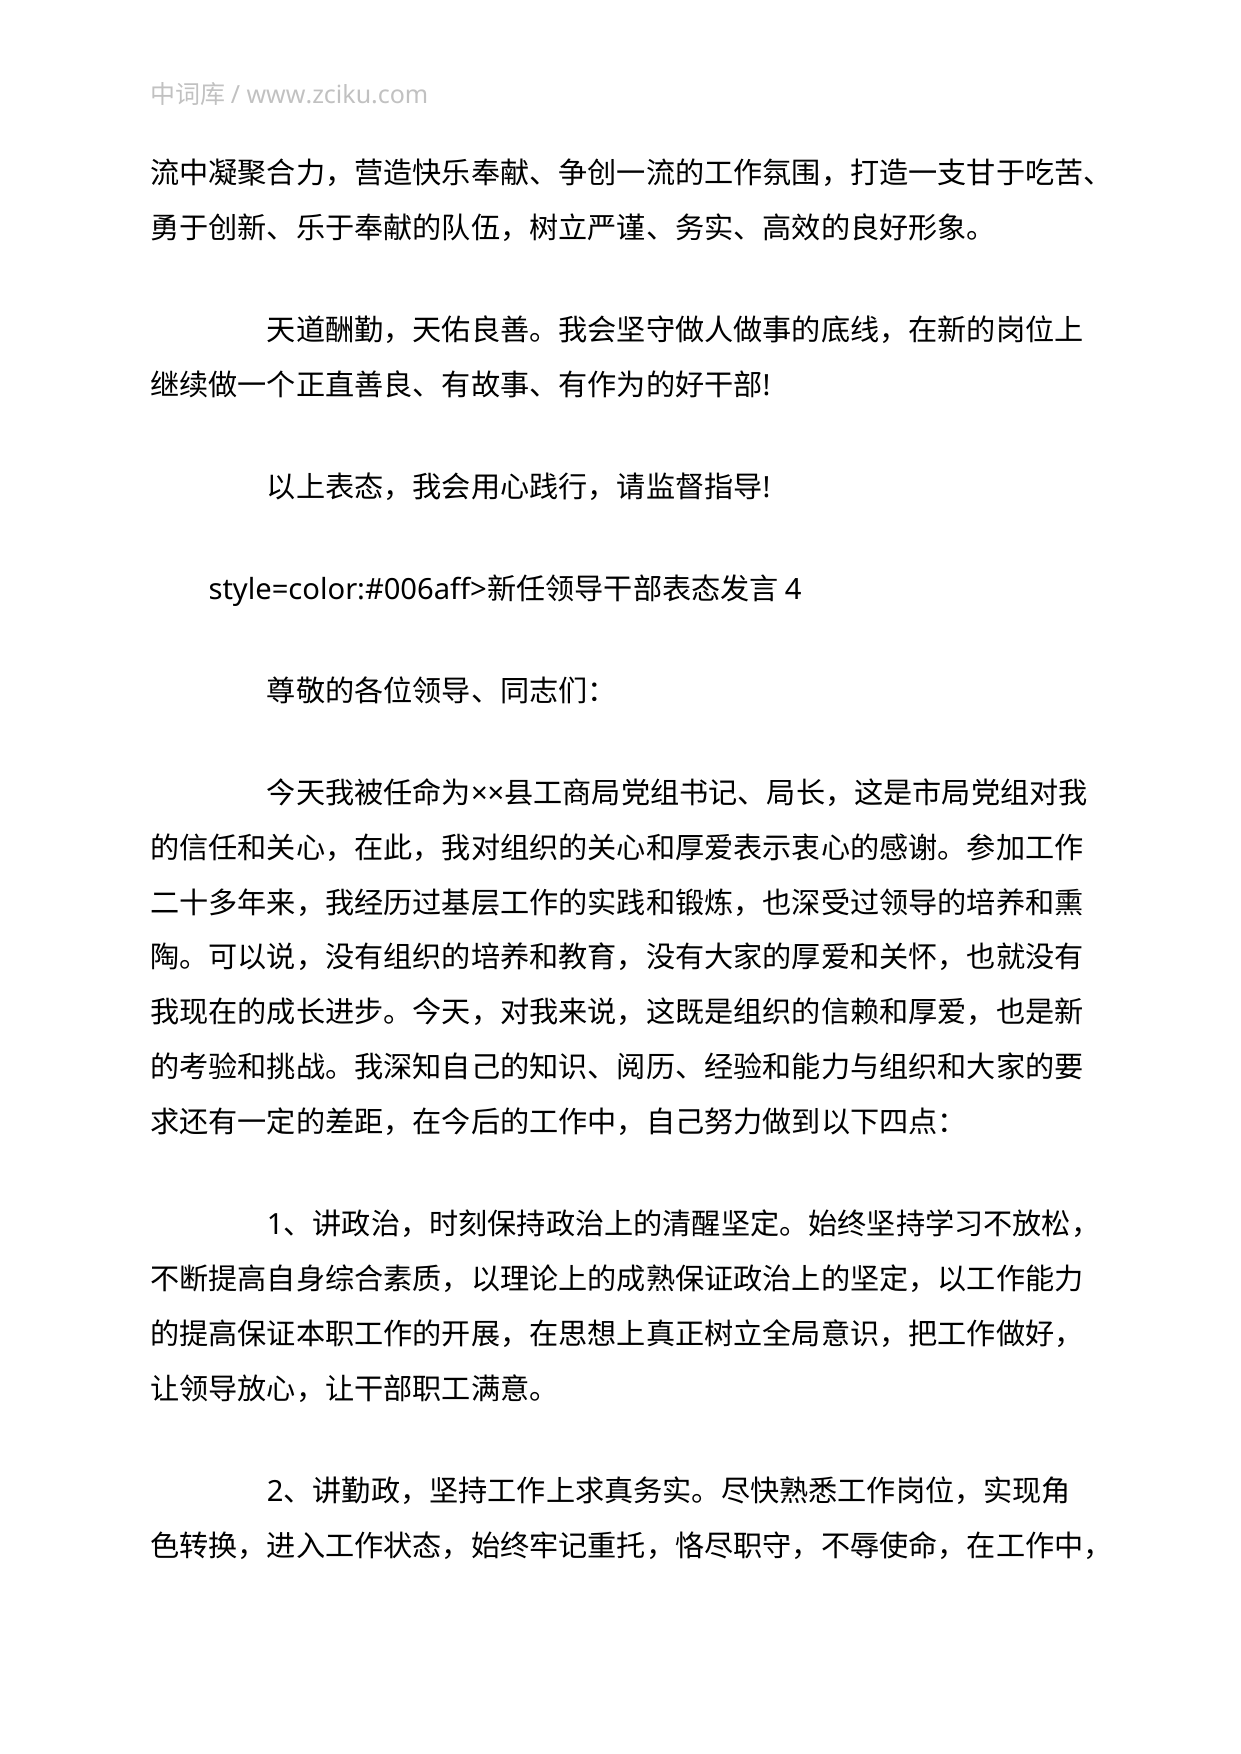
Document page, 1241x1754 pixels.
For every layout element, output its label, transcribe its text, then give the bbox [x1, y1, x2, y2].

text style=color:#006aff>新任领导干部表态发言4 [150, 566, 1090, 608]
text 1、讲政治，时刻保持政治上的清醒坚定。始终坚持学习不放松，不断提高自身综合素质，以理论上的成熟保证政治上的坚定，以工作能力的提高保证本职工作的开展，在思想上真正树立全局意识，把工作做好，让领导放心，让干部职工满意。 [150, 1201, 1090, 1408]
text 以上表态，我会用心践行，请监督指导! [150, 463, 1090, 506]
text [150, 150, 1090, 247]
text 尊敬的各位领导、同志们： [150, 667, 1090, 710]
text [150, 1467, 1090, 1564]
text 天道酬勤，天佑良善。我会坚守做人做事的底线，在新的岗位上继续做一个正直善良、有故事、有作为的好干部! [150, 307, 1090, 404]
text 今天我被任命为××县工商局党组书记、局长，这是市局党组对我的信任和关心，在此，我对组织的关心和厚爱表示衷心的感谢。参加工作二十多年来，我经历过基层工作的实践和锻炼，也深受过领导的培养和熏陶。可以说，没有组织的培养和教育，没有大家的厚爱和关怀，也就没有我现在的成长进步。今天，对我来说，这既是组织的信赖和厚爱，也是新的考验和挑战。我深知自己的知识、阅历、经验和能力与组织和大家的要求还有一定的差距，在今后的工作中，自己努力做到以下四点： [150, 769, 1090, 1141]
